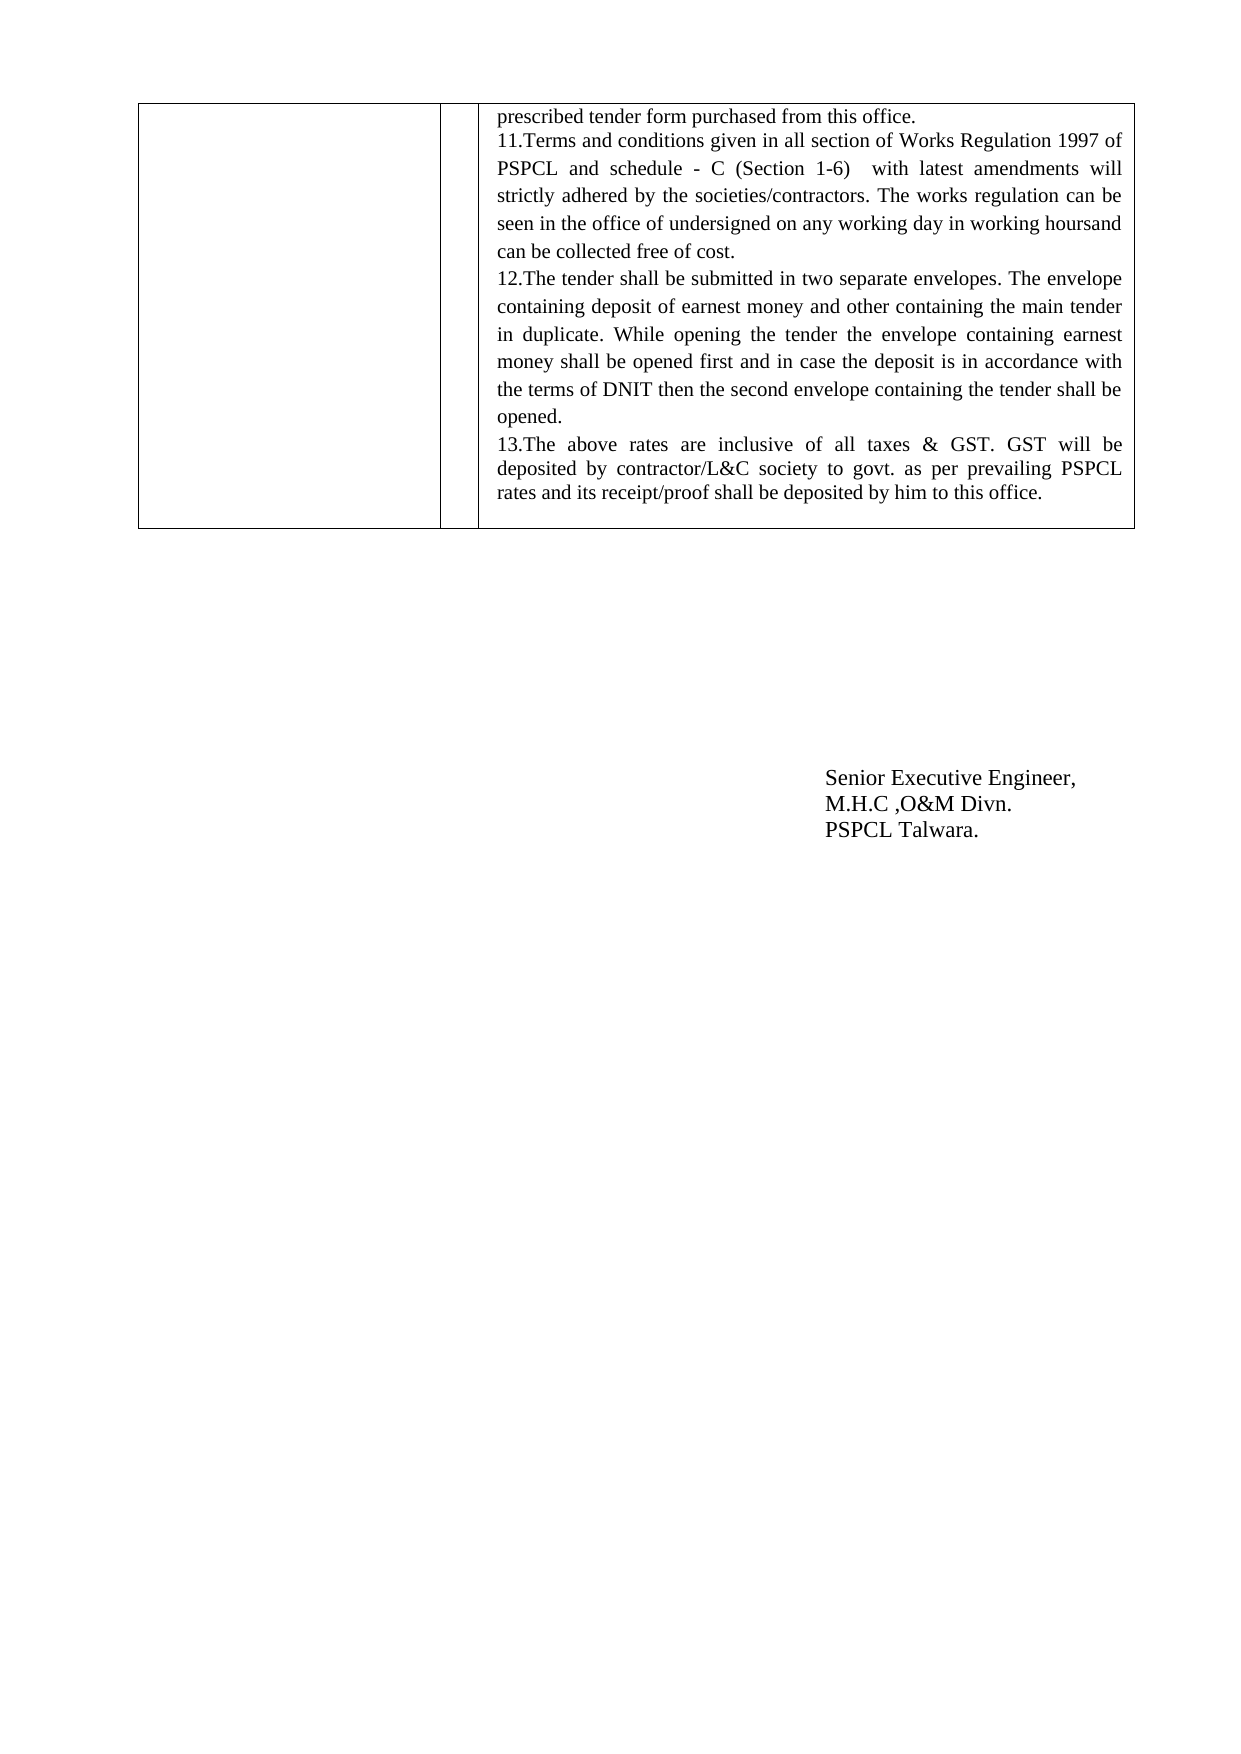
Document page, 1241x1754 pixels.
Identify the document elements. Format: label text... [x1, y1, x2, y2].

text M.H.C ,O&M Divn. [300, 790, 1090, 816]
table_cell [139, 104, 440, 528]
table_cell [479, 104, 1134, 528]
text Senior Executive Engineer, [750, 763, 1090, 790]
table_cell : [441, 104, 478, 528]
text PSPCL Talwara. [300, 816, 1090, 843]
